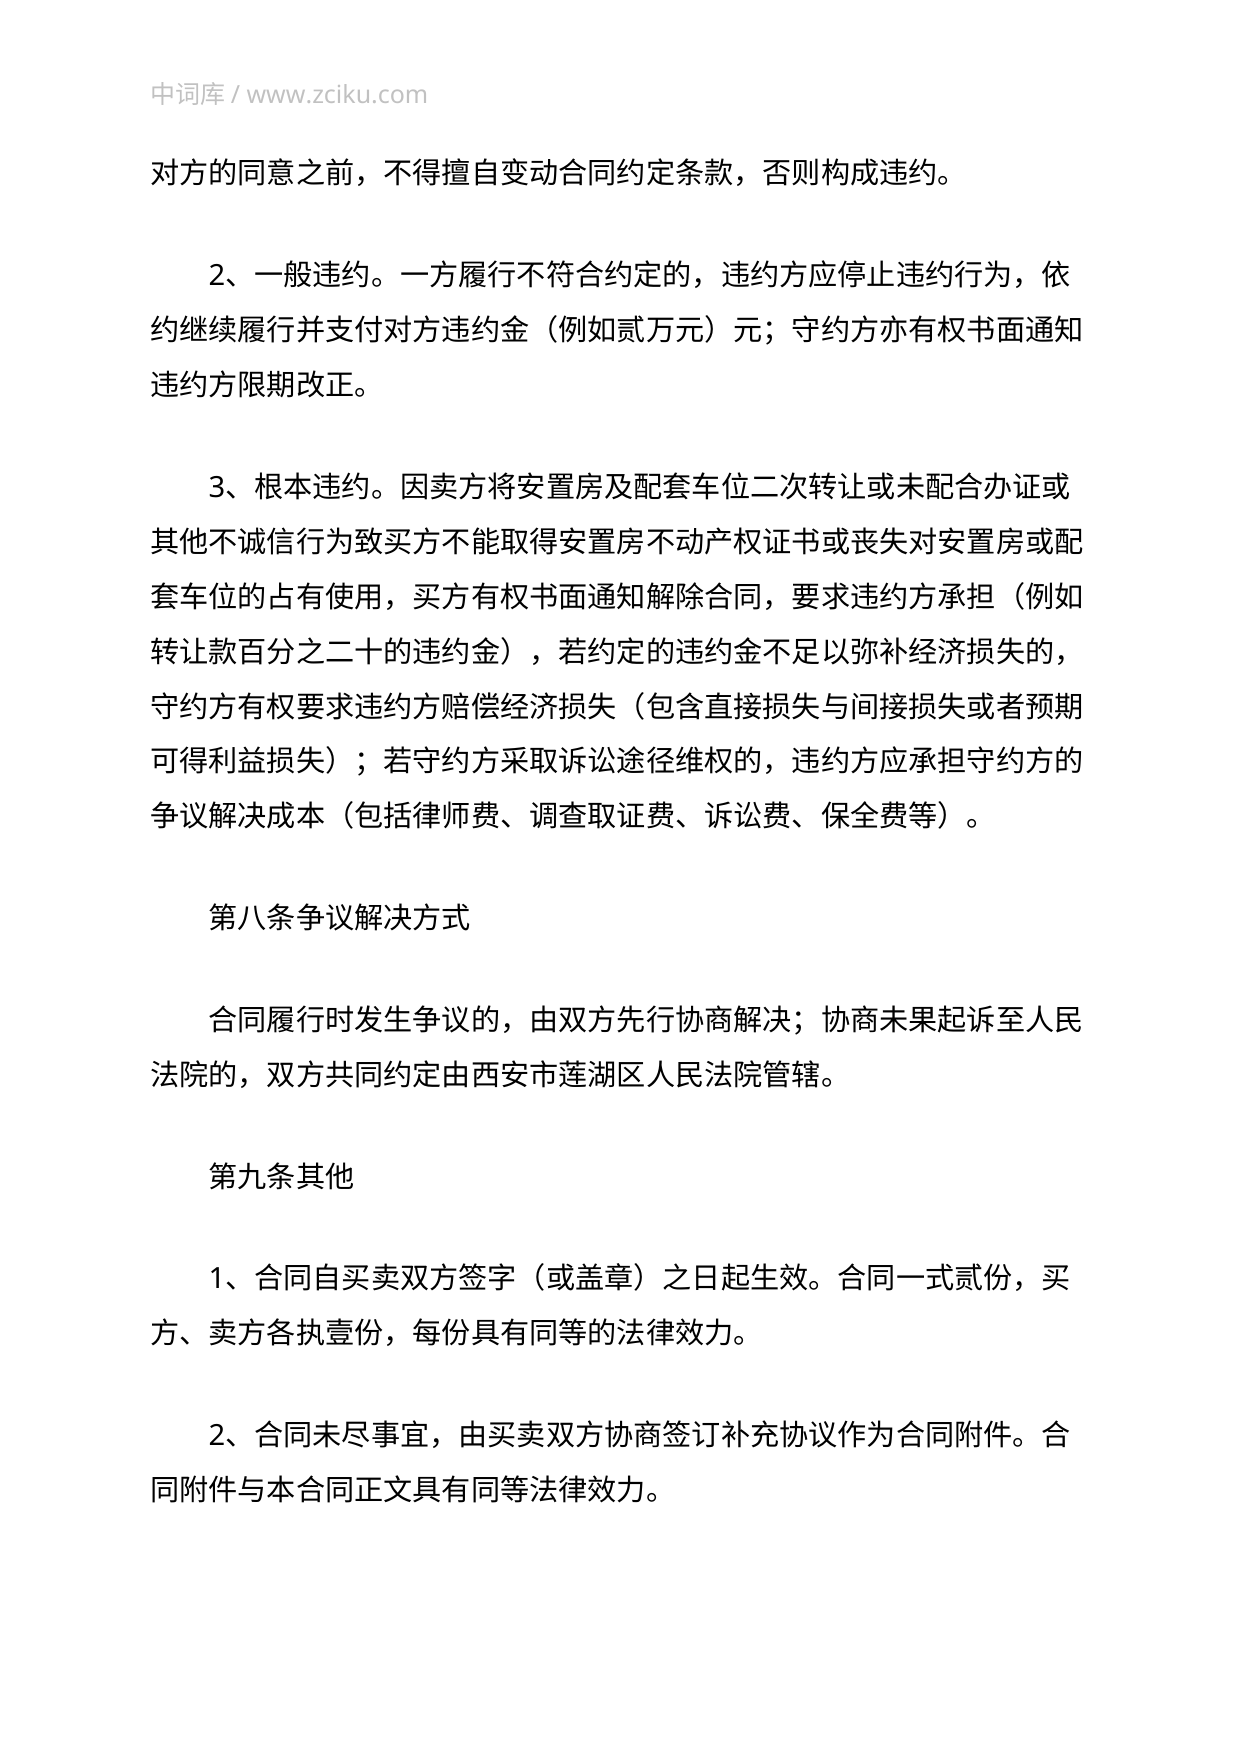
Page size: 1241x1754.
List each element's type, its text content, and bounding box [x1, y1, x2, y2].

text 第八条争议解决方式 [150, 895, 1090, 937]
text 2、一般违约。一方履行不符合约定的，违约方应停止违约行为，依约继续履行并支付对方违约金（例如贰万元）元；守约方亦有权书面通知违约方限期改正。 [150, 252, 1090, 404]
text 合同履行时发生争议的，由双方先行协商解决；协商未果起诉至人民法院的，双方共同约定由西安市莲湖区人民法院管辖。 [150, 996, 1090, 1094]
text 1、合同自买卖双方签字（或盖章）之日起生效。合同一式贰份，买方、卖方各执壹份，每份具有同等的法律效力。 [150, 1255, 1090, 1352]
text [150, 150, 1090, 192]
text 3、根本违约。因卖方将安置房及配套车位二次转让或未配合办证或其他不诚信行为致买方不能取得安置房不动产权证书或丧失对安置房或配套车位的占有使用，买方有权书面通知解除合同，要求违约方承担（例如转让款百分之二十的违约金），若约定的违约金不足以弥补经济损失的，守约方有权要求违约方赔偿经济损失（包含直接损失与间接损失或者预期可得利益损失）；若守约方采取诉讼途径维权的，违约方应承担守约方的争议解决成本（包括律师费、调查取证费、诉讼费、保全费等）。 [150, 463, 1090, 835]
text 第九条其他 [150, 1153, 1090, 1195]
text 2、合同未尽事宜，由买卖双方协商签订补充协议作为合同附件。合同附件与本合同正文具有同等法律效力。 [150, 1412, 1090, 1509]
